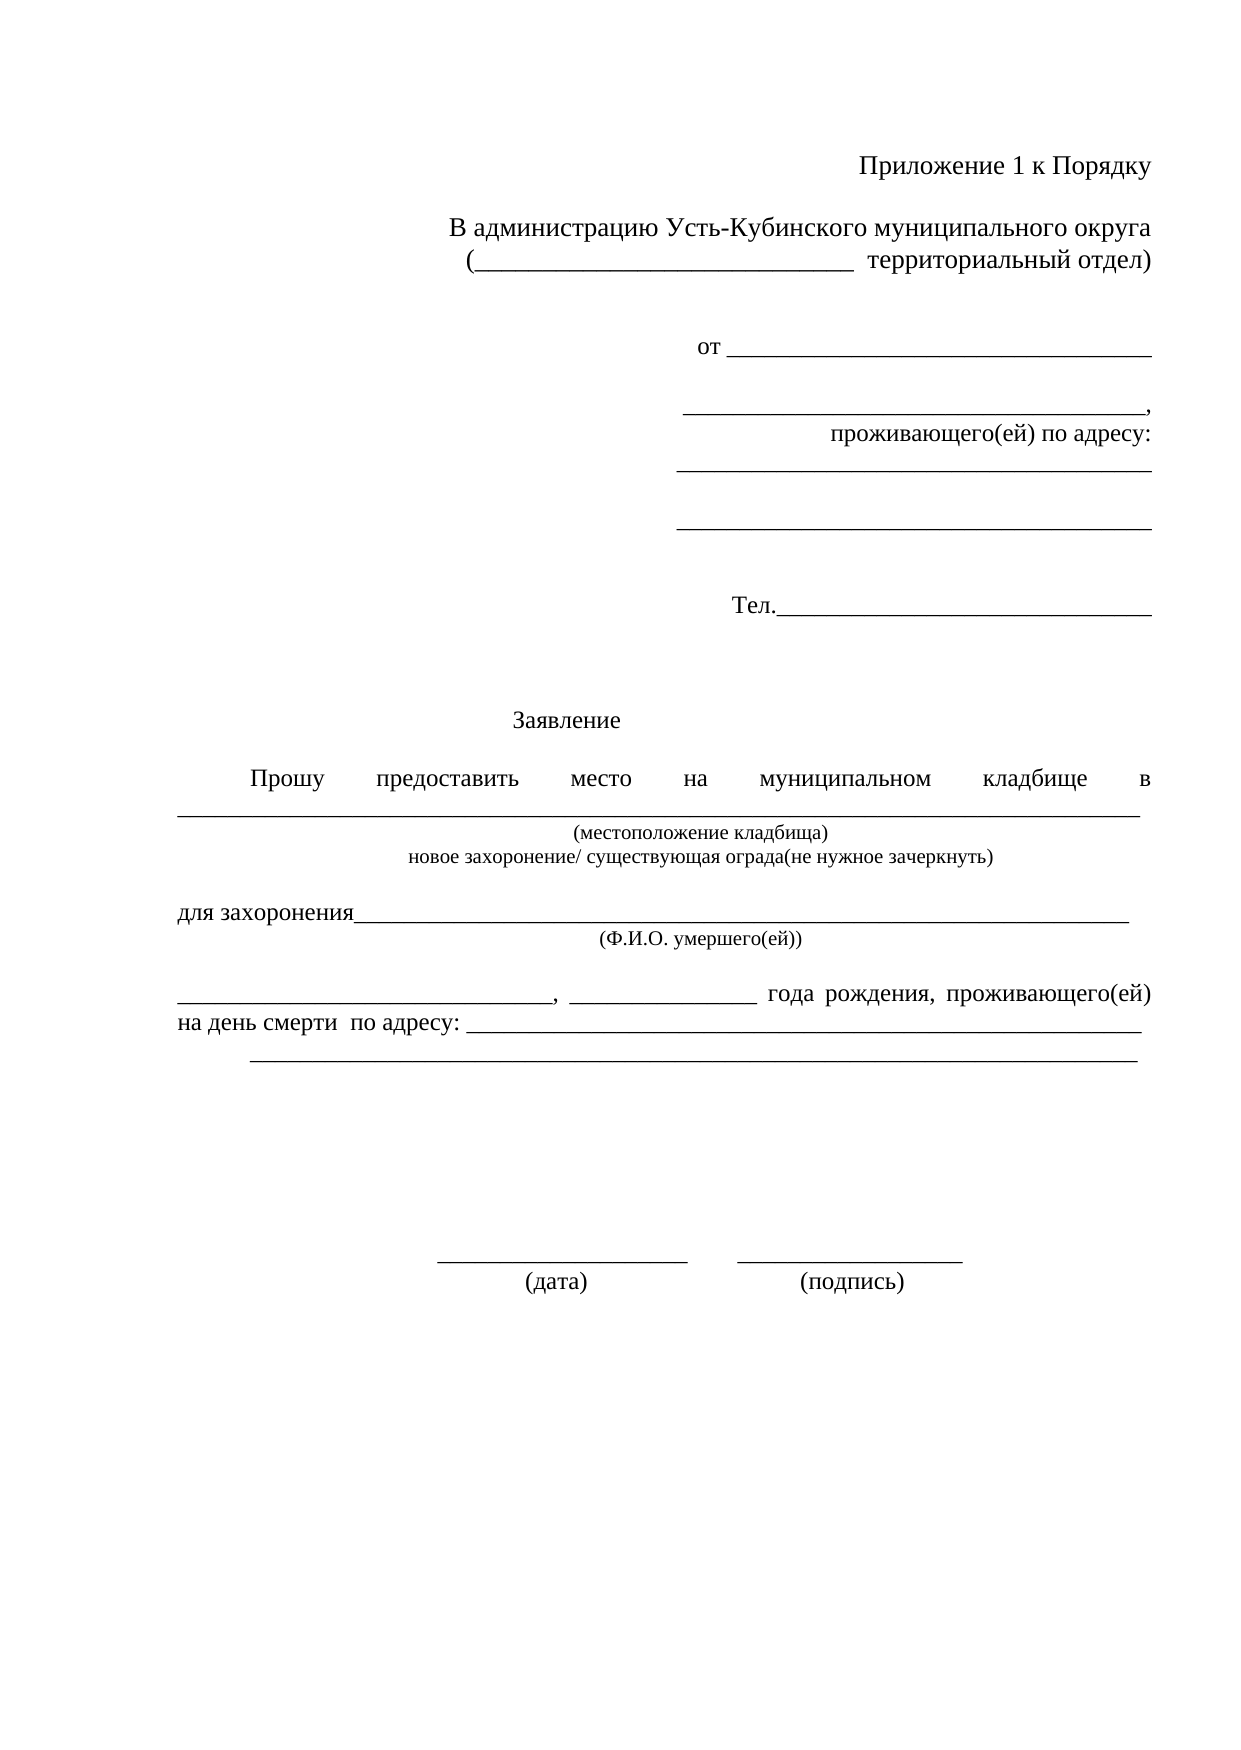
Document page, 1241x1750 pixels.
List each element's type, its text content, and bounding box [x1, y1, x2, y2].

text ______________________________________ [177, 504, 1152, 533]
text проживающего(ей) по адресу: [177, 418, 1152, 446]
text (Ф.И.О. умершего(ей)) [177, 926, 1152, 950]
text _____________________________________, [177, 389, 1152, 418]
text ______________________________________ [177, 446, 1152, 475]
text Приложение 1 к Порядку [177, 149, 1152, 180]
text Прошу предоставить место на муниципальном кладбище в _____________________________________________________________________________ [177, 763, 1152, 820]
text _______________________________________________________________________ [177, 1036, 1152, 1065]
text (____________________________ территориальный отдел) [177, 243, 1152, 274]
text ______________________________, _______________ года рождения, проживающего(ей) на день смерти по адресу: ______________________________________________________ [177, 978, 1152, 1036]
text от __________________________________ [177, 331, 1152, 360]
text ____________________ __________________ [177, 1237, 1152, 1266]
text Заявление [177, 705, 1152, 734]
text В администрацию Усть-Кубинского муниципального округа [177, 212, 1152, 243]
text Тел.______________________________ [177, 590, 1152, 619]
text (дата) (подпись) [177, 1266, 1152, 1295]
text новое захоронение/ существующая ограда(не нужное зачеркнуть) [177, 844, 1152, 868]
text (местоположение кладбища) [177, 820, 1152, 844]
text для захоронения______________________________________________________________ [177, 897, 1152, 926]
